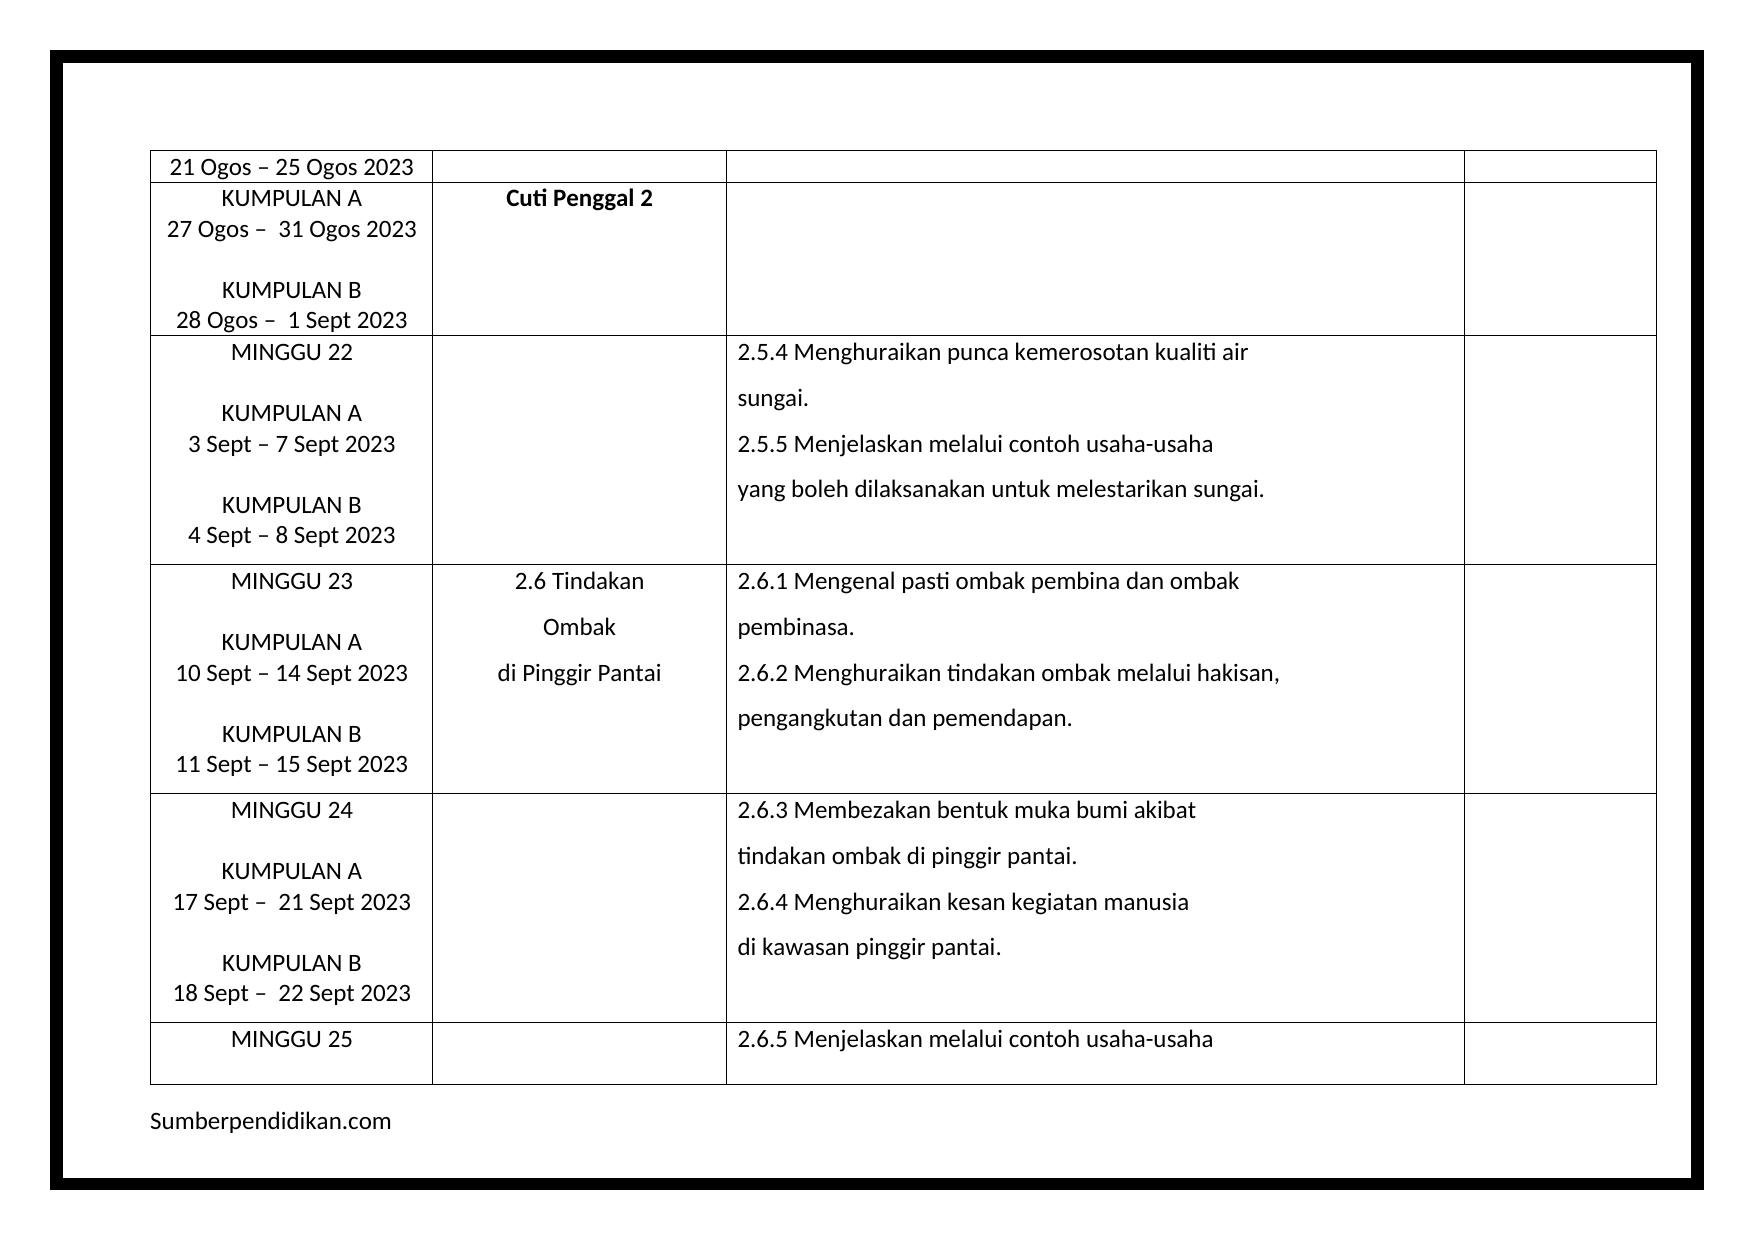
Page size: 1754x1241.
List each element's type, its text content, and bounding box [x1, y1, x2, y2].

table_cell [433, 794, 726, 1022]
table_cell [433, 336, 726, 564]
table_cell MINGGU 22 KUMPULAN A 3 Sept – 7 Sept 2023 KUMPULAN B 4 Sept – 8 Sept 2023 [151, 336, 432, 564]
table_cell [727, 183, 1464, 335]
table_cell [433, 1023, 726, 1084]
table_cell [1465, 183, 1656, 335]
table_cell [151, 151, 432, 182]
table_cell Cuti Penggal 2 [433, 183, 726, 335]
table_cell KUMPULAN A 27 Ogos – 31 Ogos 2023 KUMPULAN B 28 Ogos – 1 Sept 2023 [151, 183, 432, 335]
table_cell 2.5.4 Menghuraikan punca kemerosotan kualiti air sungai. 2.5.5 Menjelaskan melalui contoh usaha-usaha yang boleh dilaksanakan untuk melestarikan sungai. [727, 336, 1464, 564]
table_cell MINGGU 24 KUMPULAN A 17 Sept – 21 Sept 2023 KUMPULAN B 18 Sept – 22 Sept 2023 [151, 794, 432, 1022]
table_cell MINGGU 23 KUMPULAN A 10 Sept – 14 Sept 2023 KUMPULAN B 11 Sept – 15 Sept 2023 [151, 565, 432, 793]
table_cell 2.6 Tindakan Ombak di Pinggir Pantai [433, 565, 726, 793]
table_cell [1465, 565, 1656, 793]
table_cell 2.6.1 Mengenal pasti ombak pembina dan ombak pembinasa. 2.6.2 Menghuraikan tindakan ombak melalui hakisan, pengangkutan dan pemendapan. [727, 565, 1464, 793]
table_cell [1465, 794, 1656, 1022]
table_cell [727, 1023, 1464, 1084]
table_cell [1465, 1023, 1656, 1084]
table_cell [727, 151, 1464, 182]
table_cell [433, 151, 726, 182]
table_cell 2.6.3 Membezakan bentuk muka bumi akibat tindakan ombak di pinggir pantai. 2.6.4 Menghuraikan kesan kegiatan manusia di kawasan pinggir pantai. [727, 794, 1464, 1022]
table_cell [1465, 151, 1656, 182]
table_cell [151, 1023, 432, 1084]
table_cell [1465, 336, 1656, 564]
